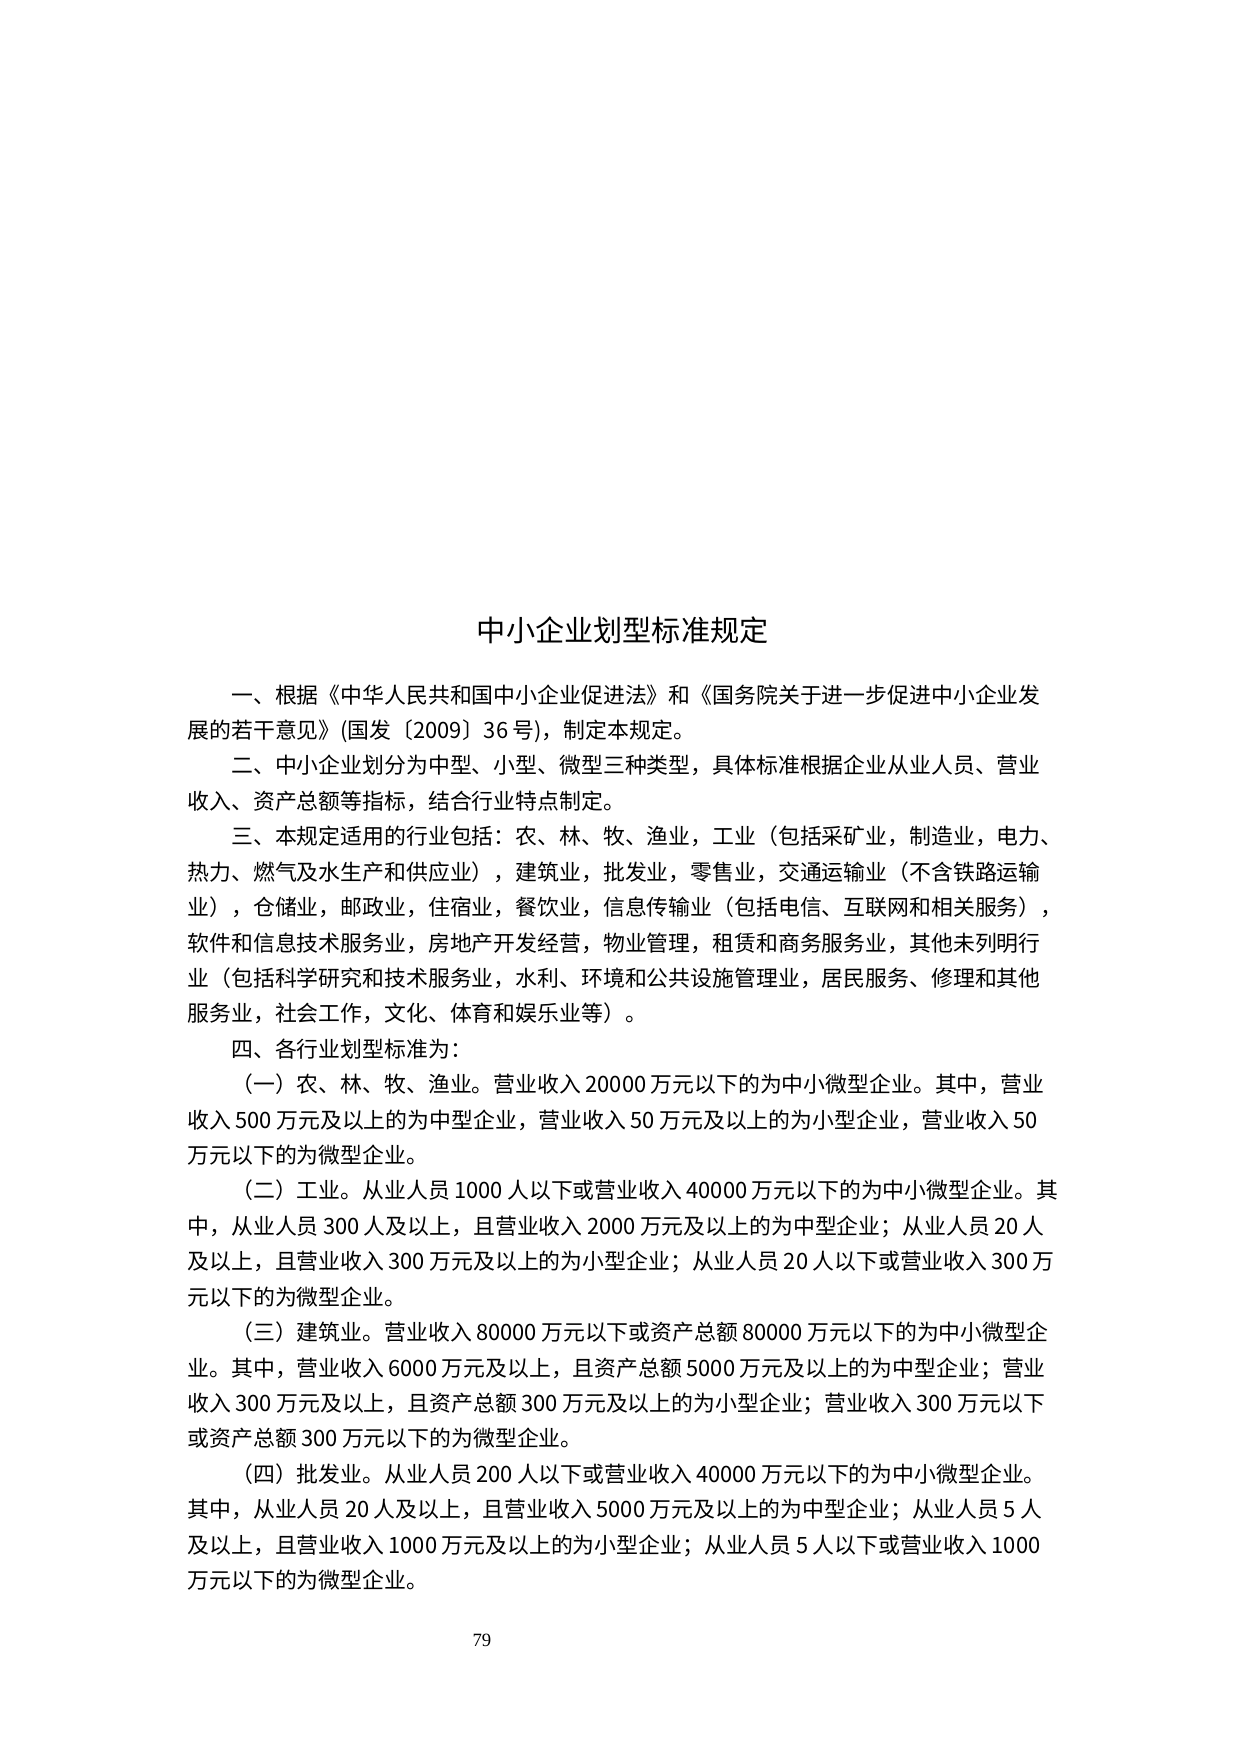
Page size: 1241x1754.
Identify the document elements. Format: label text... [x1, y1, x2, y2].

text （四）批发业。从业人员200人以下或营业收入40000万元以下的为中小微型企业。其中，从业人员20人及以上，且营业收入5000万元及以上的为中型企业；从业人员5人及以上，且营业收入1000万元及以上的为小型企业；从业人员5人以下或营业收入1000万元以下的为微型企业。 [187, 1454, 1058, 1596]
text 四、各行业划型标准为： [187, 1029, 1058, 1064]
text 中小企业划型标准规定 [187, 607, 1058, 649]
text （三）建筑业。营业收入80000万元以下或资产总额80000万元以下的为中小微型企业。其中，营业收入6000万元及以上，且资产总额5000万元及以上的为中型企业；营业收入300万元及以上，且资产总额300万元及以上的为小型企业；营业收入300万元以下或资产总额300万元以下的为微型企业。 [187, 1312, 1058, 1454]
text 三、本规定适用的行业包括：农、林、牧、渔业，工业（包括采矿业，制造业，电力、热力、燃气及水生产和供应业），建筑业，批发业，零售业，交通运输业（不含铁路运输业），仓储业，邮政业，住宿业，餐饮业，信息传输业（包括电信、互联网和相关服务），软件和信息技术服务业，房地产开发经营，物业管理，租赁和商务服务业，其他未列明行业（包括科学研究和技术服务业，水利、环境和公共设施管理业，居民服务、修理和其他服务业，社会工作，文化、体育和娱乐业等）。 [187, 816, 1058, 1029]
text 二、中小企业划分为中型、小型、微型三种类型，具体标准根据企业从业人员、营业收入、资产总额等指标，结合行业特点制定。 [187, 746, 1058, 816]
text （一）农、林、牧、渔业。营业收入20000万元以下的为中小微型企业。其中，营业收入500万元及以上的为中型企业，营业收入50万元及以上的为小型企业，营业收入50万元以下的为微型企业。 [187, 1064, 1058, 1171]
text 一、根据《中华人民共和国中小企业促进法》和《国务院关于进一步促进中小企业发展的若干意见》(国发〔2009〕36号)，制定本规定。 [187, 675, 1058, 746]
text （二）工业。从业人员1000人以下或营业收入40000万元以下的为中小微型企业。其中，从业人员300人及以上，且营业收入2000万元及以上的为中型企业；从业人员20人及以上，且营业收入300万元及以上的为小型企业；从业人员20人以下或营业收入300万元以下的为微型企业。 [187, 1171, 1058, 1312]
